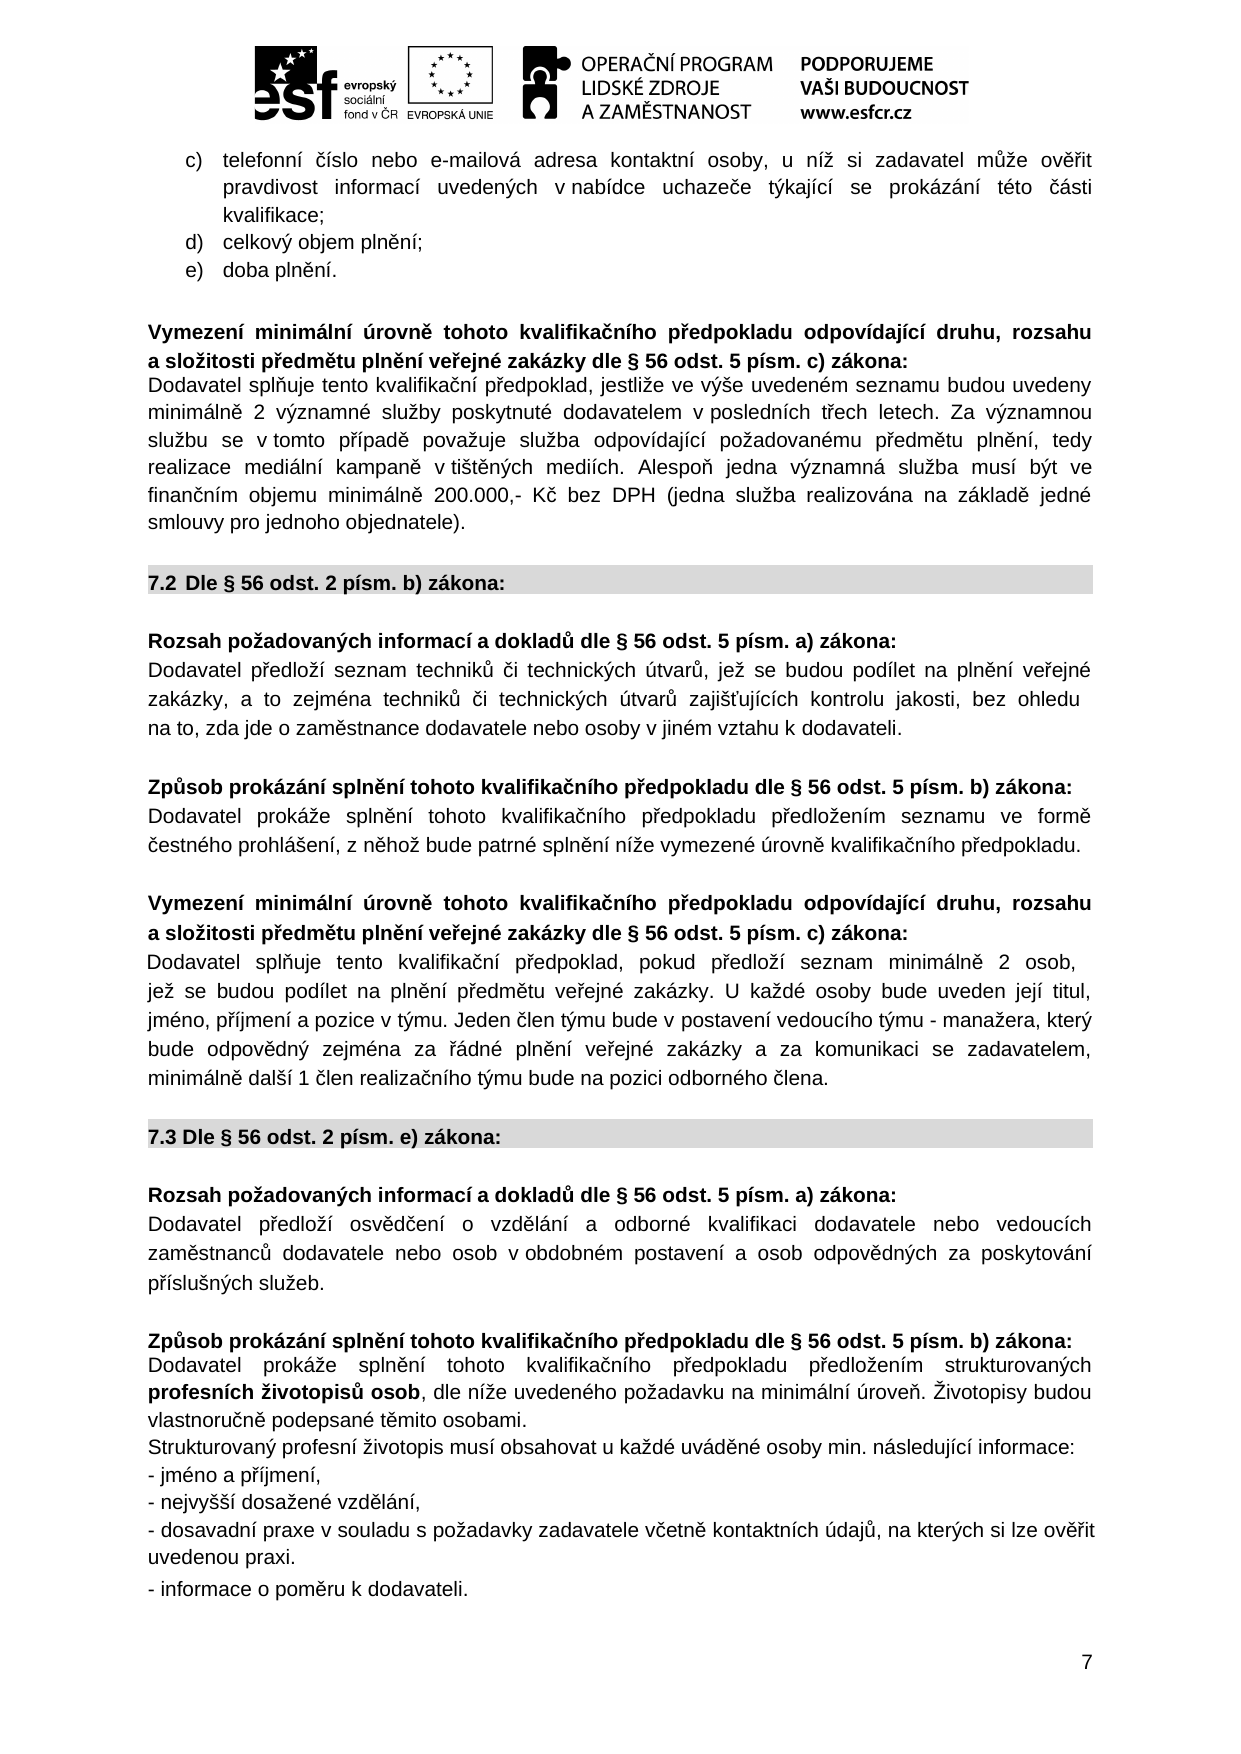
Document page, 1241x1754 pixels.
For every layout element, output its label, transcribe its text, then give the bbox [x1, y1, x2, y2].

list telefonní číslo nebo e-mailová adresa kontaktní osoby, u níž si zadavatel může ověřit pravdivost informací uvedených v nabídce uchazeče týkající se prokázání této části kvalifikace; [185, 148, 1093, 227]
list Vymezení minimální úrovně tohoto kvalifikačního předpokladu odpovídající druhu, rozsahu a složitosti předmětu plnění veřejné zakázky dle § 56 odst. 5 písm. c) zákona: [148, 314, 1093, 373]
list - informace o poměru k dodavateli. [148, 1577, 1093, 1601]
list Způsob prokázání splnění tohoto kvalifikačního předpokladu dle § 56 odst. 5 písm. b) zákona: [148, 1323, 1093, 1353]
list 7.3 Dle § 56 odst. 2 písm. e) zákona: [148, 1119, 1093, 1148]
list Dodavatel předloží seznam techniků či technických útvarů, jež se budou podílet na plnění veřejné zakázky, a to zejména techniků či technických útvarů zajišťujících kontrolu jakosti, bez ohledu na to, zda jde o zaměstnance dodavatele nebo osoby v jiném vztahu k dodavateli. [148, 653, 1093, 740]
list - jméno a příjmení, [148, 1463, 1093, 1487]
list Rozsah požadovaných informací a dokladů dle § 56 odst. 5 písm. a) zákona: [148, 623, 1093, 653]
list Strukturovaný profesní životopis musí obsahovat u každé uváděné osoby min. následující informace: [148, 1435, 1093, 1459]
list Dodavatel splňuje tento kvalifikační předpoklad, jestliže ve výše uvedeném seznamu budou uvedeny minimálně 2 významné služby poskytnuté dodavatelem v posledních třech letech. Za významnou službu se v tomto případě považuje služba odpovídající požadovanému předmětu plnění, tedy realizace mediální kampaně v tištěných mediích. Alespoň jedna významná služba musí být ve finančním objemu minimálně 200.000,- Kč bez DPH (jedna služba realizována na základě jedné smlouvy pro jednoho objednatele). [148, 373, 1093, 534]
list Způsob prokázání splnění tohoto kvalifikačního předpokladu dle § 56 odst. 5 písm. b) zákona: [148, 769, 1093, 798]
list Rozsah požadovaných informací a dokladů dle § 56 odst. 5 písm. a) zákona: [148, 1178, 1093, 1207]
list Dle § 56 odst. 2 písm. b) zákona: [148, 565, 1093, 594]
text - dosavadní praxe v souladu s požadavky zadavatele včetně kontaktních údajů, na kterých si lze ověřit uvedenou praxi. [148, 1518, 1096, 1569]
list celkový objem plnění; [185, 230, 1093, 254]
list Dodavatel prokáže splnění tohoto kvalifikačního předpokladu předložením strukturovaných profesních životopisů osob, dle níže uvedeného požadavku na minimální úroveň. Životopisy budou vlastnoručně podepsané těmito osobami. [148, 1353, 1093, 1432]
list Dodavatel předloží osvědčení o vzdělání a odborné kvalifikaci dodavatele nebo vedoucích zaměstnanců dodavatele nebo osob v obdobném postavení a osob odpovědných za poskytování příslušných služeb. [148, 1207, 1093, 1294]
list - nejvyšší dosažené vzdělání, [148, 1490, 1093, 1514]
picture [254, 46, 969, 124]
list Vymezení minimální úrovně tohoto kvalifikačního předpokladu odpovídající druhu, rozsahu a složitosti předmětu plnění veřejné zakázky dle § 56 odst. 5 písm. c) zákona: [148, 886, 1093, 944]
text Dodavatel splňuje tento kvalifikační předpoklad, pokud předloží seznam minimálně 2 osob, jež se budou podílet na plnění předmětu veřejné zakázky. U každé osoby bude uveden její titul, jméno, příjmení a pozice v týmu. Jeden člen týmu bude v postavení vedoucího týmu - manažera, který bude odpovědný zejména za řádné plnění veřejné zakázky a za komunikaci se zadavatelem, minimálně další 1 člen realizačního týmu bude na pozici odborného člena. [146, 944, 1093, 1090]
list Dodavatel prokáže splnění tohoto kvalifikačního předpokladu předložením seznamu ve formě čestného prohlášení, z něhož bude patrné splnění níže vymezené úrovně kvalifikačního předpokladu. [148, 798, 1093, 857]
list doba plnění. [185, 258, 1093, 282]
